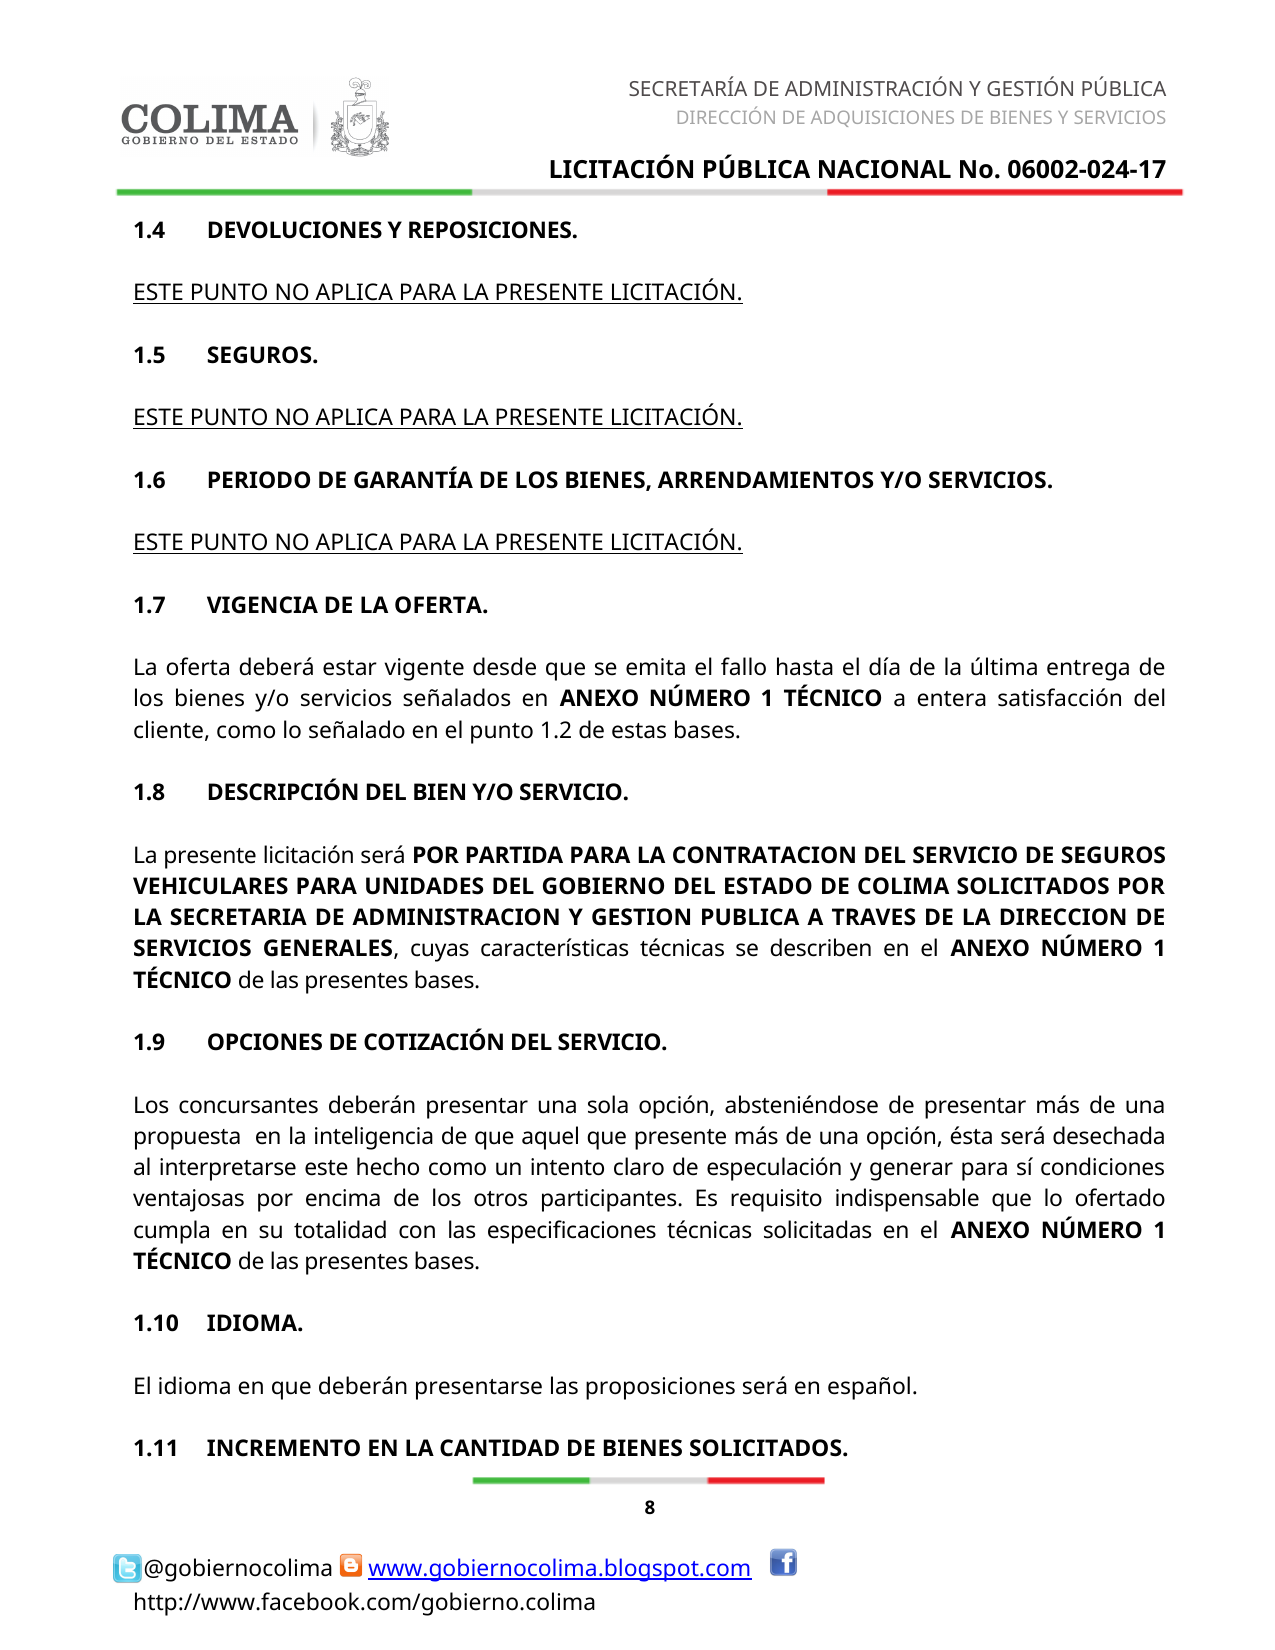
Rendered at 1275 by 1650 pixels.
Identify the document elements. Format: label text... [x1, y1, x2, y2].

picture [112, 1554, 143, 1584]
picture [339, 1553, 363, 1577]
text ESTE PUNTO NO APLICA PARA LA PRESENTE LICITACIÓN. [133, 401, 1167, 432]
text 1.8 DESCRIPCIÓN DEL BIEN Y/O SERVICIO. [133, 776, 1167, 807]
text La presente licitación será POR PARTIDA PARA LA CONTRATACION DEL SERVICIO DE SEGUROS VEHICULARES PARA UNIDADES DEL GOBIERNO DEL ESTADO DE COLIMA SOLICITADOS POR LA SECRETARIA DE ADMINISTRACION Y GESTION PUBLICA A TRAVES DE LA DIRECCION DE SERVICIOS GENERALES, cuyas características técnicas se describen en el ANEXO NÚMERO 1 TÉCNICO de las presentes bases. [133, 838, 1167, 995]
text 1.9 OPCIONES DE COTIZACIÓN DEL SERVICIO. [133, 1026, 1167, 1057]
text ESTE PUNTO NO APLICA PARA LA PRESENTE LICITACIÓN. [133, 526, 1167, 557]
text 1.10 IDIOMA. [133, 1307, 1167, 1338]
text La oferta deberá estar vigente desde que se emita el fallo hasta el día de la última entrega de los bienes y/o servicios señalados en ANEXO NÚMERO 1 TÉCNICO a entera satisfacción del cliente, como lo señalado en el punto 1.2 de estas bases. [133, 651, 1167, 745]
picture [111, 183, 1189, 204]
text 1.7 VIGENCIA DE LA OFERTA. [133, 588, 1167, 620]
picture [120, 76, 389, 157]
text 1.11 INCREMENTO EN LA CANTIDAD DE BIENES SOLICITADOS. [133, 1432, 1167, 1463]
text 1.4 DEVOLUCIONES Y REPOSICIONES. [133, 213, 1167, 245]
text 1.5 SEGUROS. [133, 338, 1167, 370]
text El idioma en que deberán presentarse las proposiciones será en español. [133, 1370, 1167, 1401]
picture [769, 1548, 798, 1577]
text 1.6 PERIODO DE GARANTÍA DE LOS BIENES, ARRENDAMIENTOS Y/O SERVICIOS. [133, 463, 1167, 495]
picture [472, 1466, 828, 1491]
text ESTE PUNTO NO APLICA PARA LA PRESENTE LICITACIÓN. [133, 276, 1167, 307]
text Los concursantes deberán presentar una sola opción, absteniéndose de presentar más de una propuesta en la inteligencia de que aquel que presente más de una opción, ésta será desechada al interpretarse este hecho como un intento claro de especulación y generar para sí condiciones ventajosas por encima de los otros participantes. Es requisito indispensable que lo ofertado cumpla en su totalidad con las especificaciones técnicas solicitadas en el ANEXO NÚMERO 1 TÉCNICO de las presentes bases. [133, 1088, 1167, 1276]
